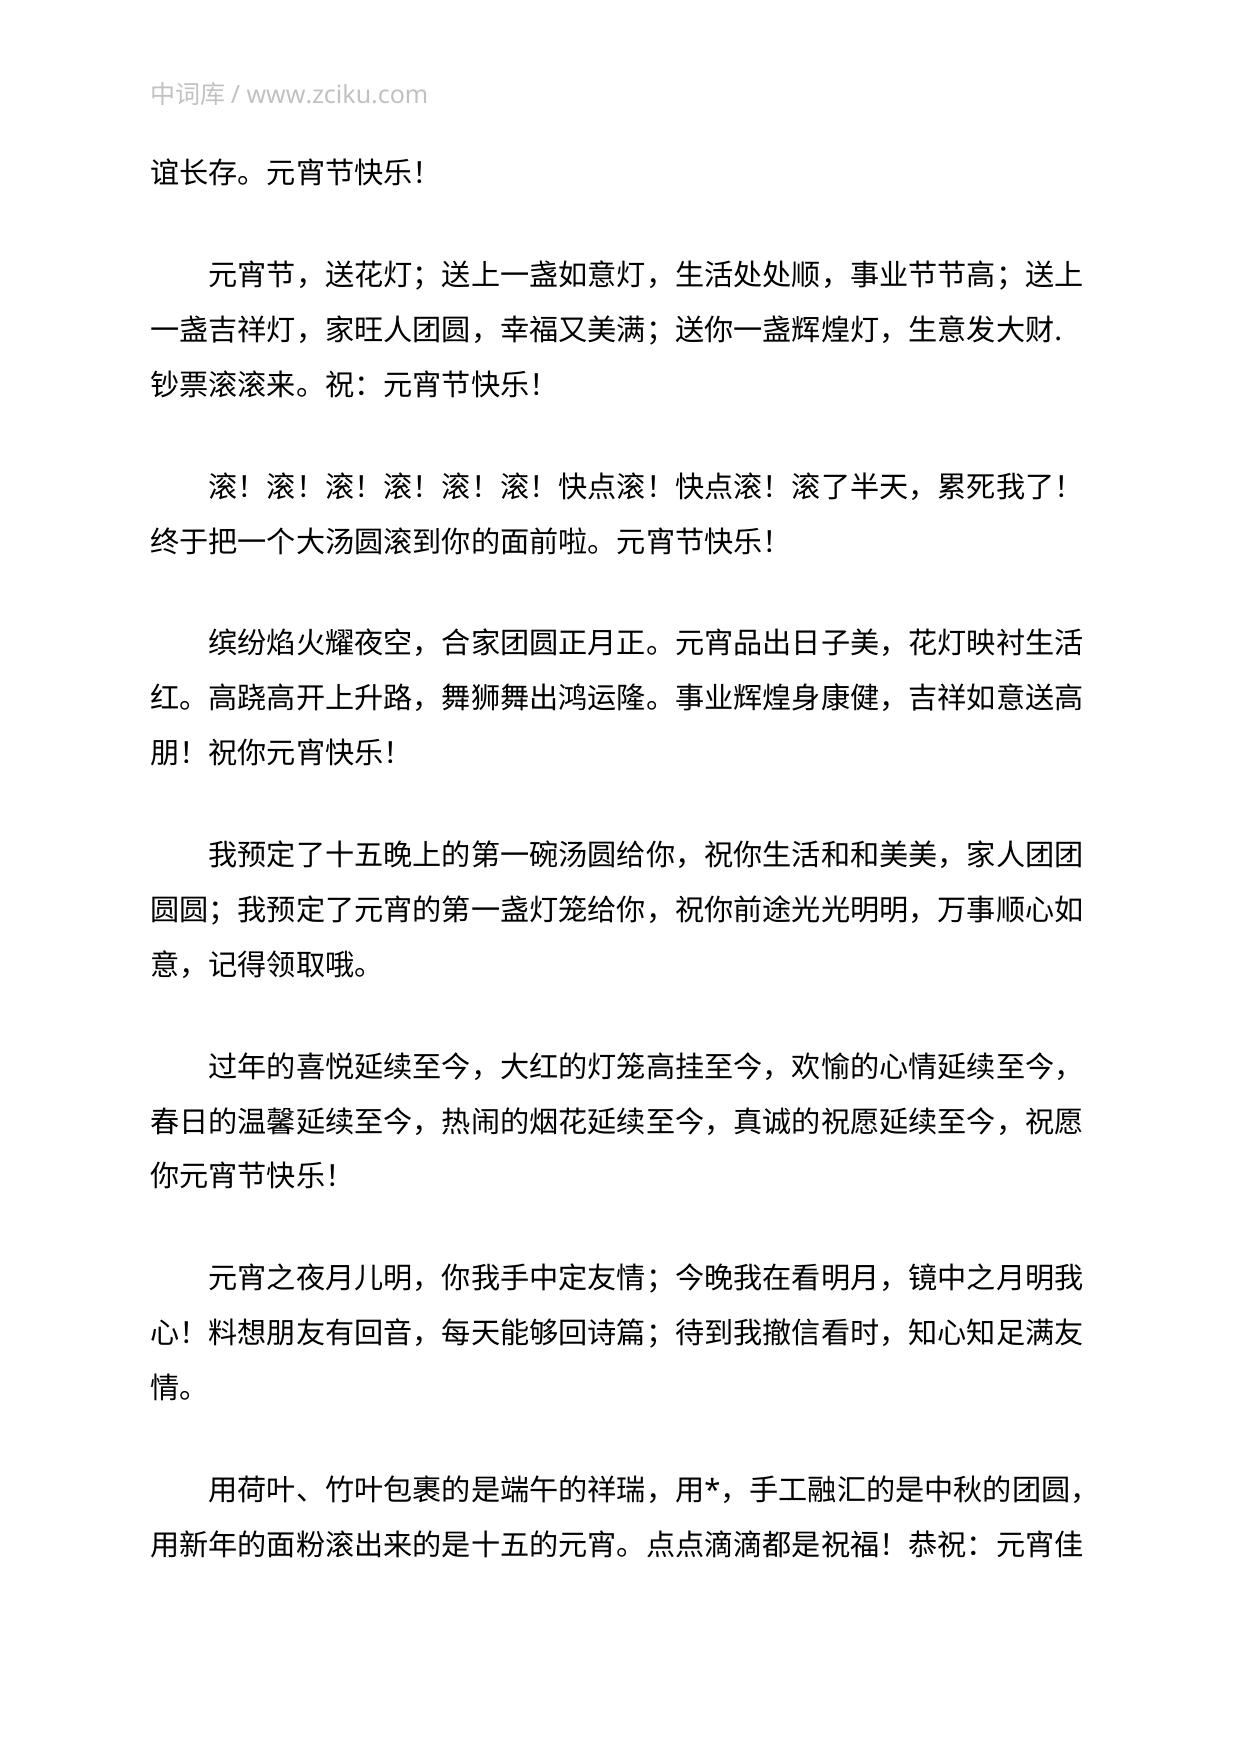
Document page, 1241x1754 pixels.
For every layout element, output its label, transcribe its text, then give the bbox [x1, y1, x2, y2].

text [150, 150, 1090, 192]
text 过年的喜悦延续至今，大红的灯笼高挂至今，欢愉的心情延续至今，春日的温馨延续至今，热闹的烟花延续至今，真诚的祝愿延续至今，祝愿你元宵节快乐！ [150, 1043, 1090, 1195]
text 缤纷焰火耀夜空，合家团圆正月正。元宵品出日子美，花灯映衬生活红。高跷高开上升路，舞狮舞出鸿运隆。事业辉煌身康健，吉祥如意送高朋！祝你元宵快乐！ [150, 620, 1090, 772]
text 滚！滚！滚！滚！滚！滚！快点滚！快点滚！滚了半天，累死我了！终于把一个大汤圆滚到你的面前啦。元宵节快乐！ [150, 463, 1090, 561]
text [150, 1466, 1090, 1564]
text 元宵节，送花灯；送上一盏如意灯，生活处处顺，事业节节高；送上一盏吉祥灯，家旺人团圆，幸福又美满；送你一盏辉煌灯，生意发大财.钞票滚滚来。祝：元宵节快乐！ [150, 252, 1090, 404]
text 元宵之夜月儿明，你我手中定友情；今晚我在看明月，镜中之月明我心！料想朋友有回音，每天能够回诗篇；待到我撤信看时，知心知足满友情。 [150, 1255, 1090, 1407]
text 我预定了十五晚上的第一碗汤圆给你，祝你生活和和美美，家人团团圆圆；我预定了元宵的第一盏灯笼给你，祝你前途光光明明，万事顺心如意，记得领取哦。 [150, 832, 1090, 984]
